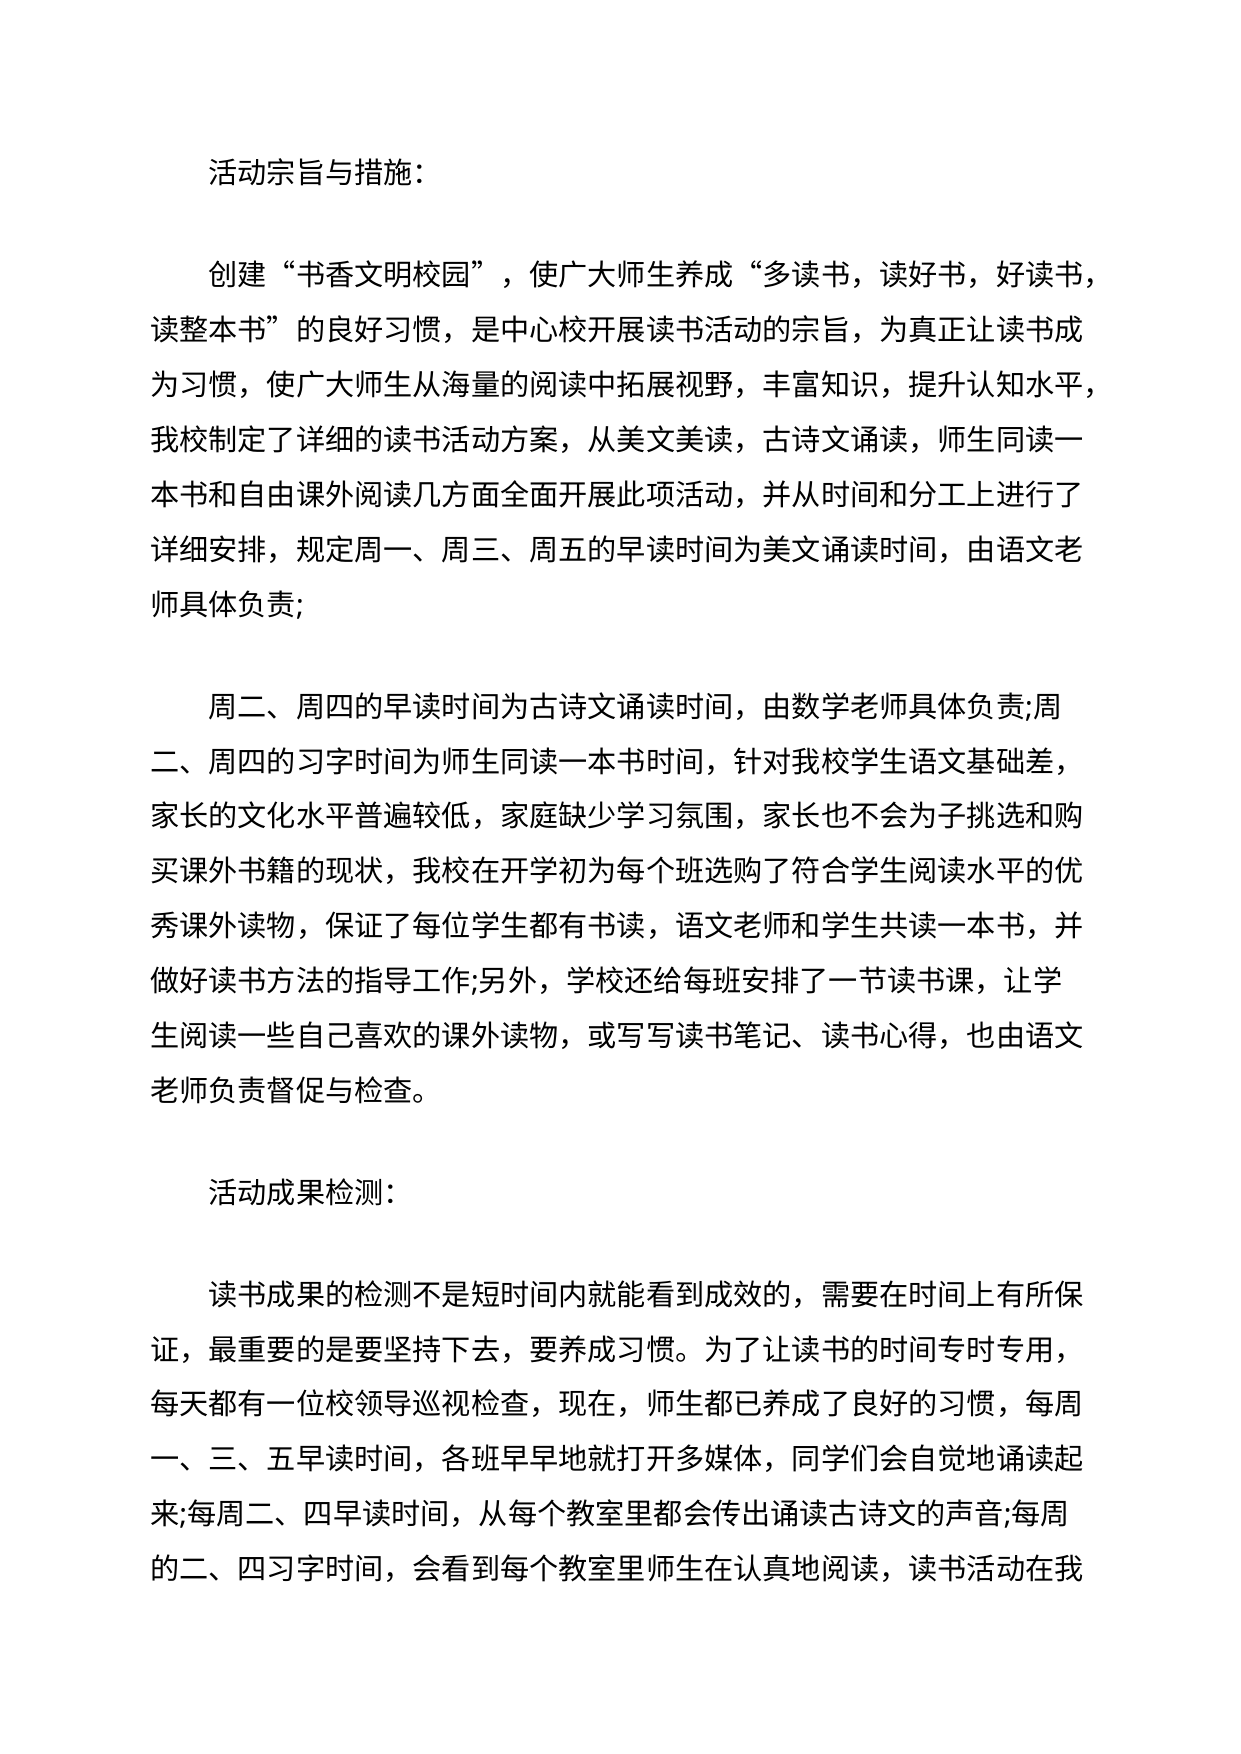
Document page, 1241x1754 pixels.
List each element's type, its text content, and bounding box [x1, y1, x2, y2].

text 周二、周四的早读时间为古诗文诵读时间，由数学老师具体负责;周二、周四的习字时间为师生同读一本书时间，针对我校学生语文基础差，家长的文化水平普遍较低，家庭缺少学习氛围，家长也不会为子挑选和购买课外书籍的现状，我校在开学初为每个班选购了符合学生阅读水平的优秀课外读物，保证了每位学生都有书读，语文老师和学生共读一本书，并做好读书方法的指导工作;另外，学校还给每班安排了一节读书课，让学生阅读一些自己喜欢的课外读物，或写写读书笔记、读书心得，也由语文老师负责督促与检查。 [150, 683, 1090, 1110]
text 活动成果检测： [150, 1169, 1090, 1212]
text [150, 1271, 1090, 1588]
text 创建“书香文明校园”，使广大师生养成“多读书，读好书，好读书，读整本书”的良好习惯，是中心校开展读书活动的宗旨，为真正让读书成为习惯，使广大师生从海量的阅读中拓展视野，丰富知识，提升认知水平，我校制定了详细的读书活动方案，从美文美读，古诗文诵读，师生同读一本书和自由课外阅读几方面全面开展此项活动，并从时间和分工上进行了详细安排，规定周一、周三、周五的早读时间为美文诵读时间，由语文老师具体负责; [150, 252, 1090, 623]
text 活动宗旨与措施： [150, 150, 1090, 192]
